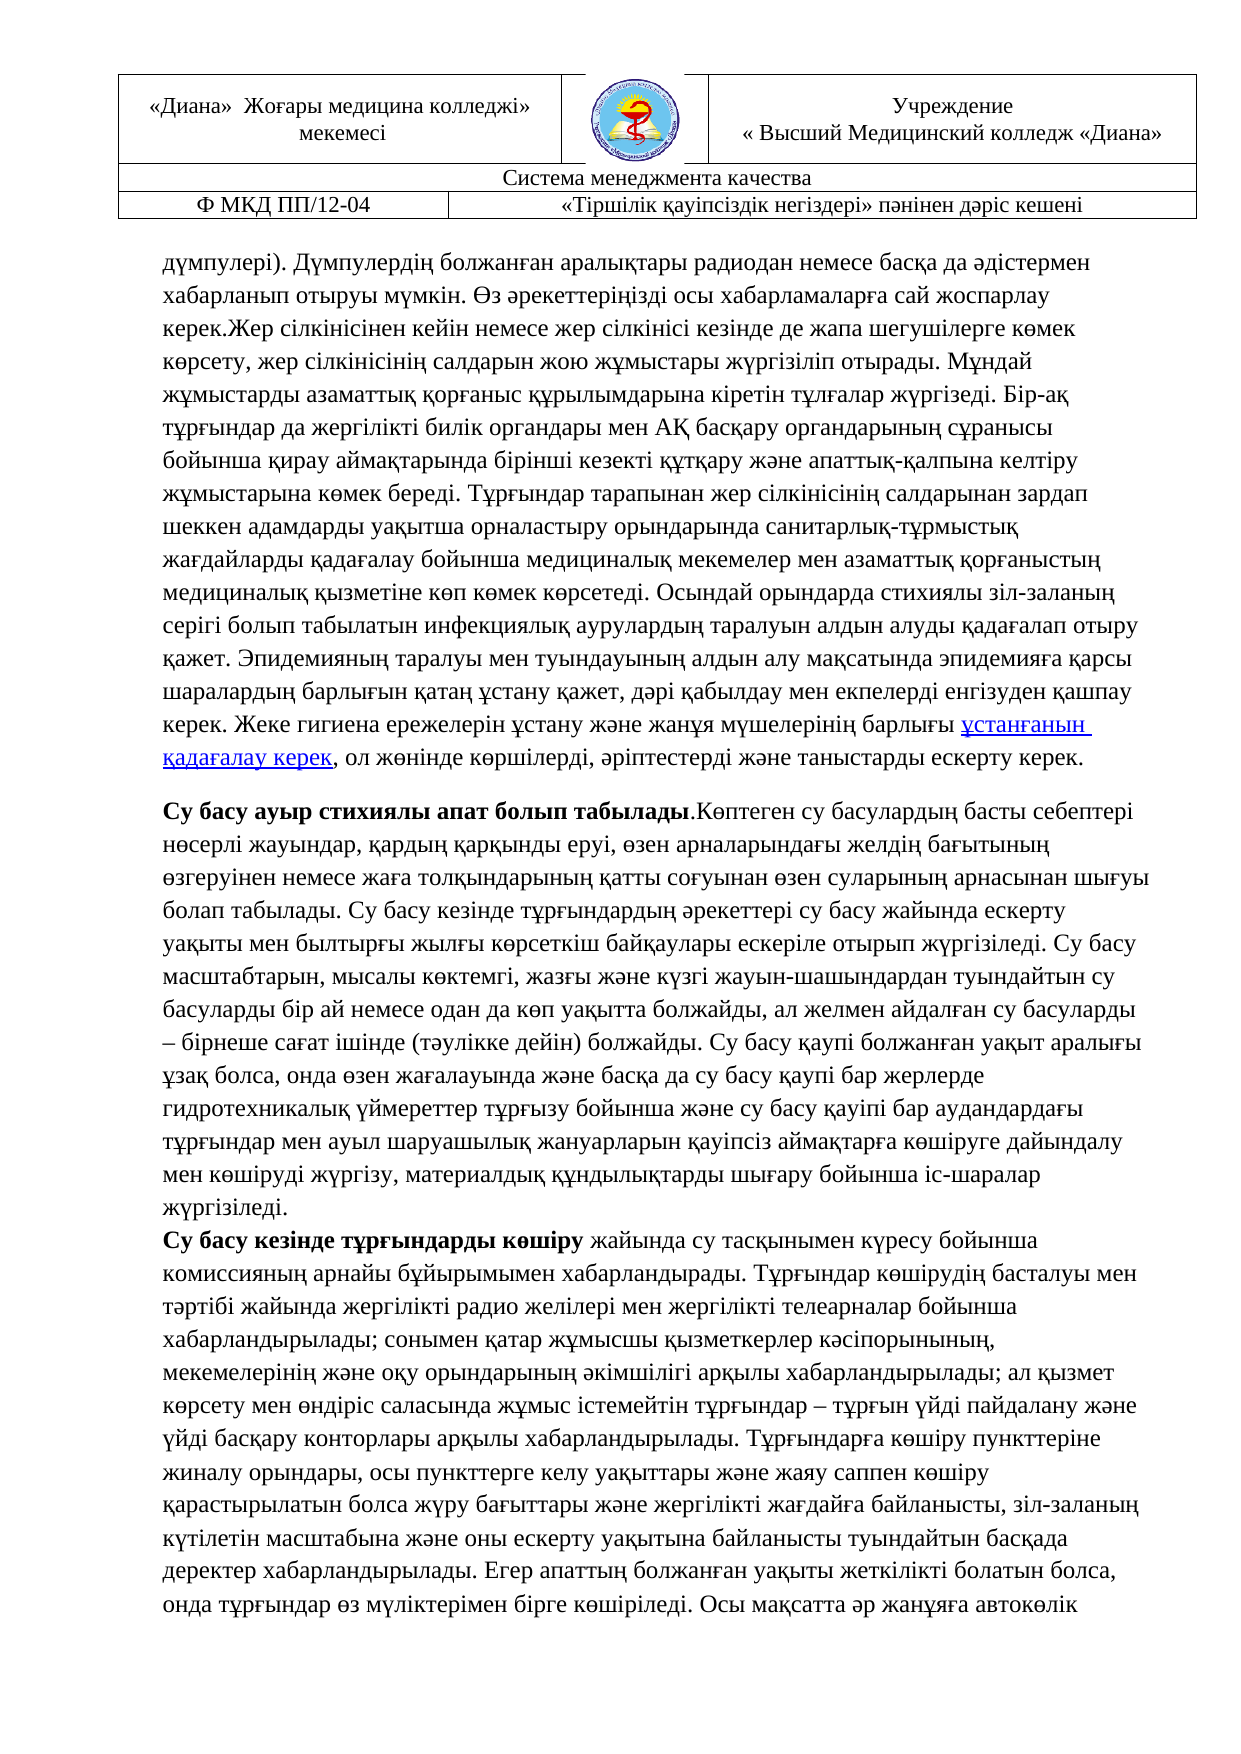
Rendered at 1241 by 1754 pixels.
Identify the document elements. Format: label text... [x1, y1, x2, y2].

picture [585, 74, 685, 164]
